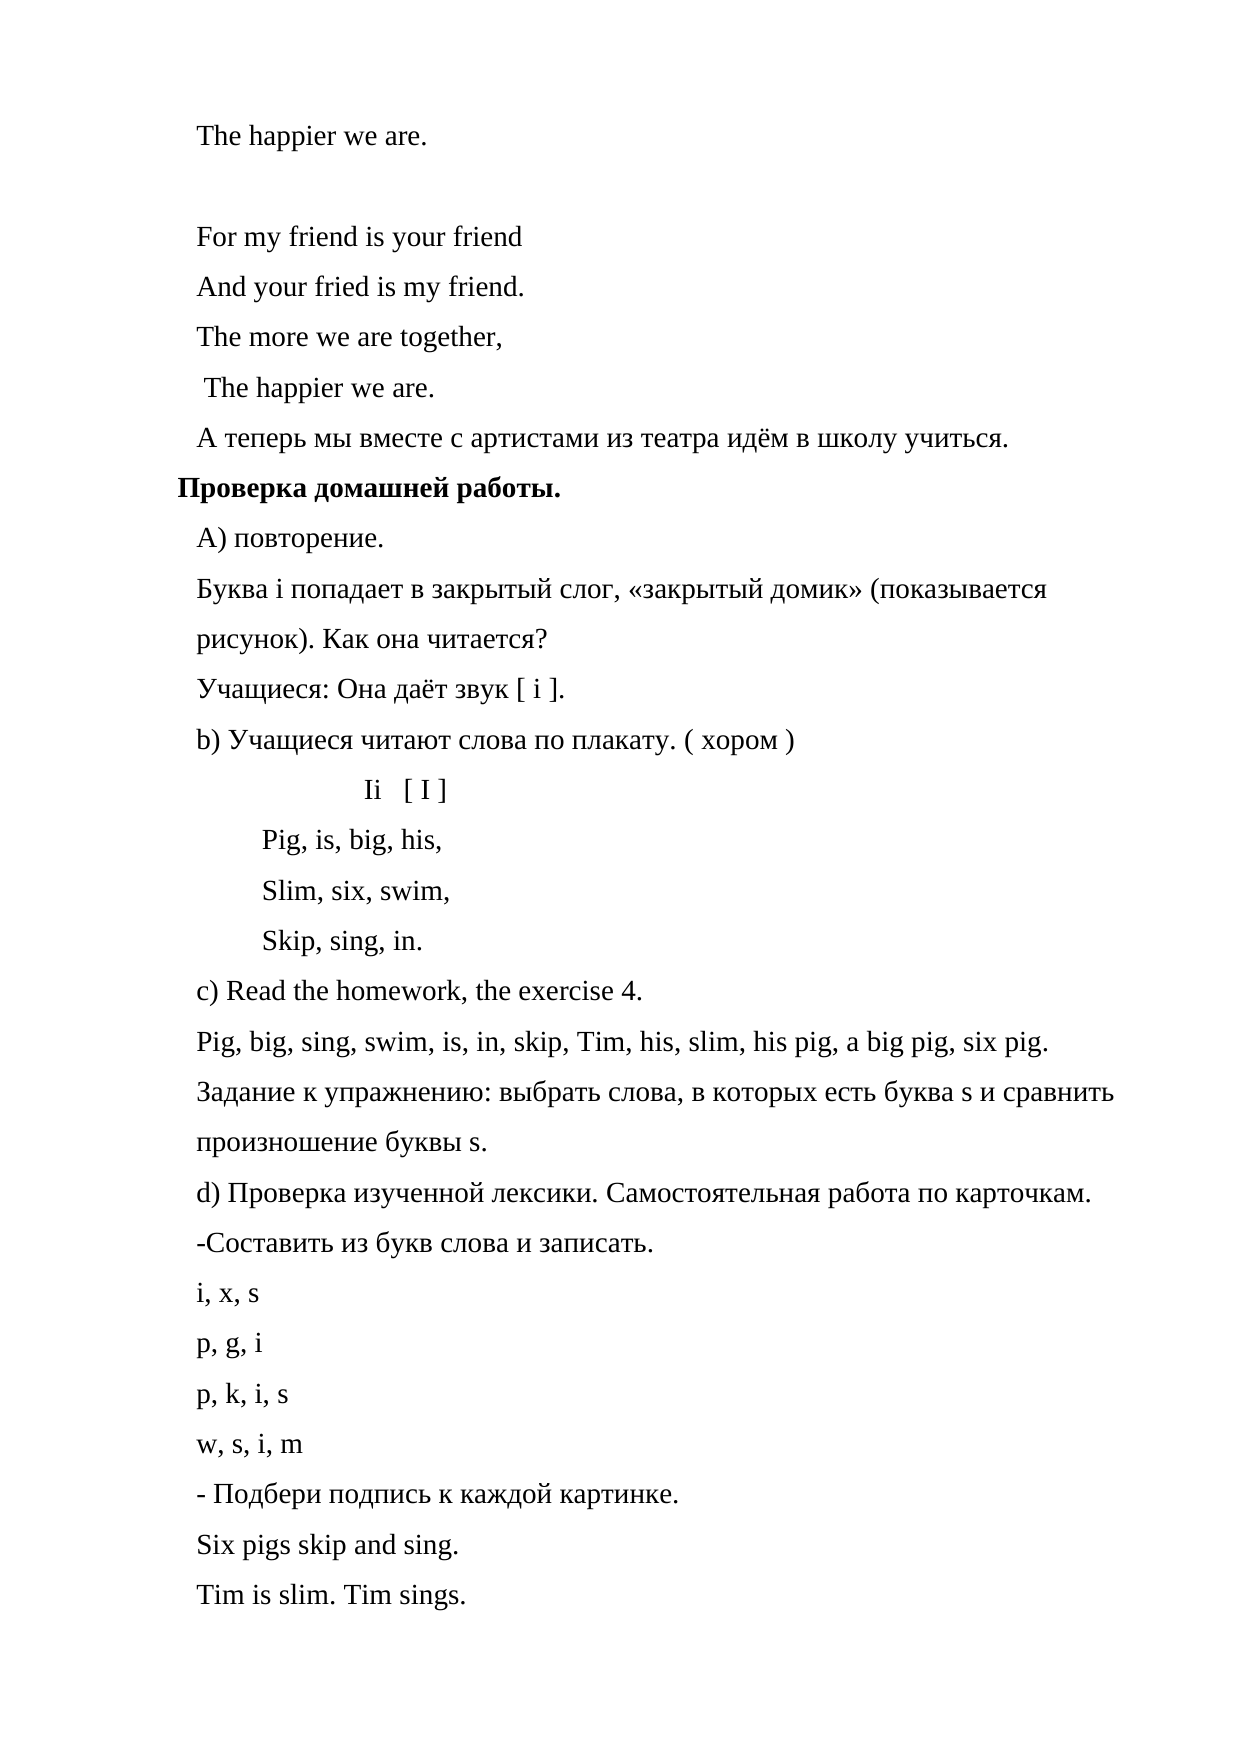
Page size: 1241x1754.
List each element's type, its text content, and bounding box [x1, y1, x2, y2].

text And your fried is my friend. [196, 269, 1152, 303]
text w, s, i, m [196, 1426, 1152, 1460]
text Pig, big, sing, swim, is, in, skip, Tim, his, slim, his pig, a big pig, six pig. [196, 1024, 1152, 1057]
text For my friend is your friend [196, 219, 1152, 252]
text А теперь мы вместе с артистами из театра идём в школу учиться. [196, 420, 1152, 453]
text The more we are together, [196, 319, 1152, 353]
text Six pigs skip and sing. [196, 1527, 1152, 1560]
text p, g, i [196, 1326, 1152, 1359]
text Tim is slim. Tim sings. [196, 1577, 1152, 1611]
text Pig, is, big, his, [196, 822, 1152, 856]
text Проверка домашней работы. [177, 470, 1152, 504]
text - Подбери подпись к каждой картинке. [196, 1477, 1152, 1510]
text Буква i попадает в закрытый слог, «закрытый домик» (показывается рисунок). Как она читается? [196, 571, 1152, 655]
text -Составить из букв слова и записать. [196, 1225, 1152, 1258]
text Учащиеся: Она даёт звук [ i ]. [196, 672, 1152, 705]
text b) Учащиеся читают слова по плакату. ( хором ) [196, 722, 1152, 755]
text The happier we are. [196, 118, 1152, 152]
text Slim, six, swim, [196, 873, 1152, 906]
text The happier we are. [196, 370, 1152, 403]
text i, x, s [196, 1275, 1152, 1309]
text А) повторение. [196, 521, 1152, 554]
text d) Проверка изученной лексики. Самостоятельная работа по карточкам. [196, 1175, 1152, 1208]
text c) Read the homework, the exercise 4. [196, 973, 1152, 1007]
text Skip, sing, in. [196, 923, 1152, 957]
text Задание к упражнению: выбрать слова, в которых есть буква s и сравнить произношение буквы s. [196, 1074, 1152, 1158]
text p, k, i, s [196, 1376, 1152, 1409]
text Ii [ I ] [196, 772, 1152, 806]
